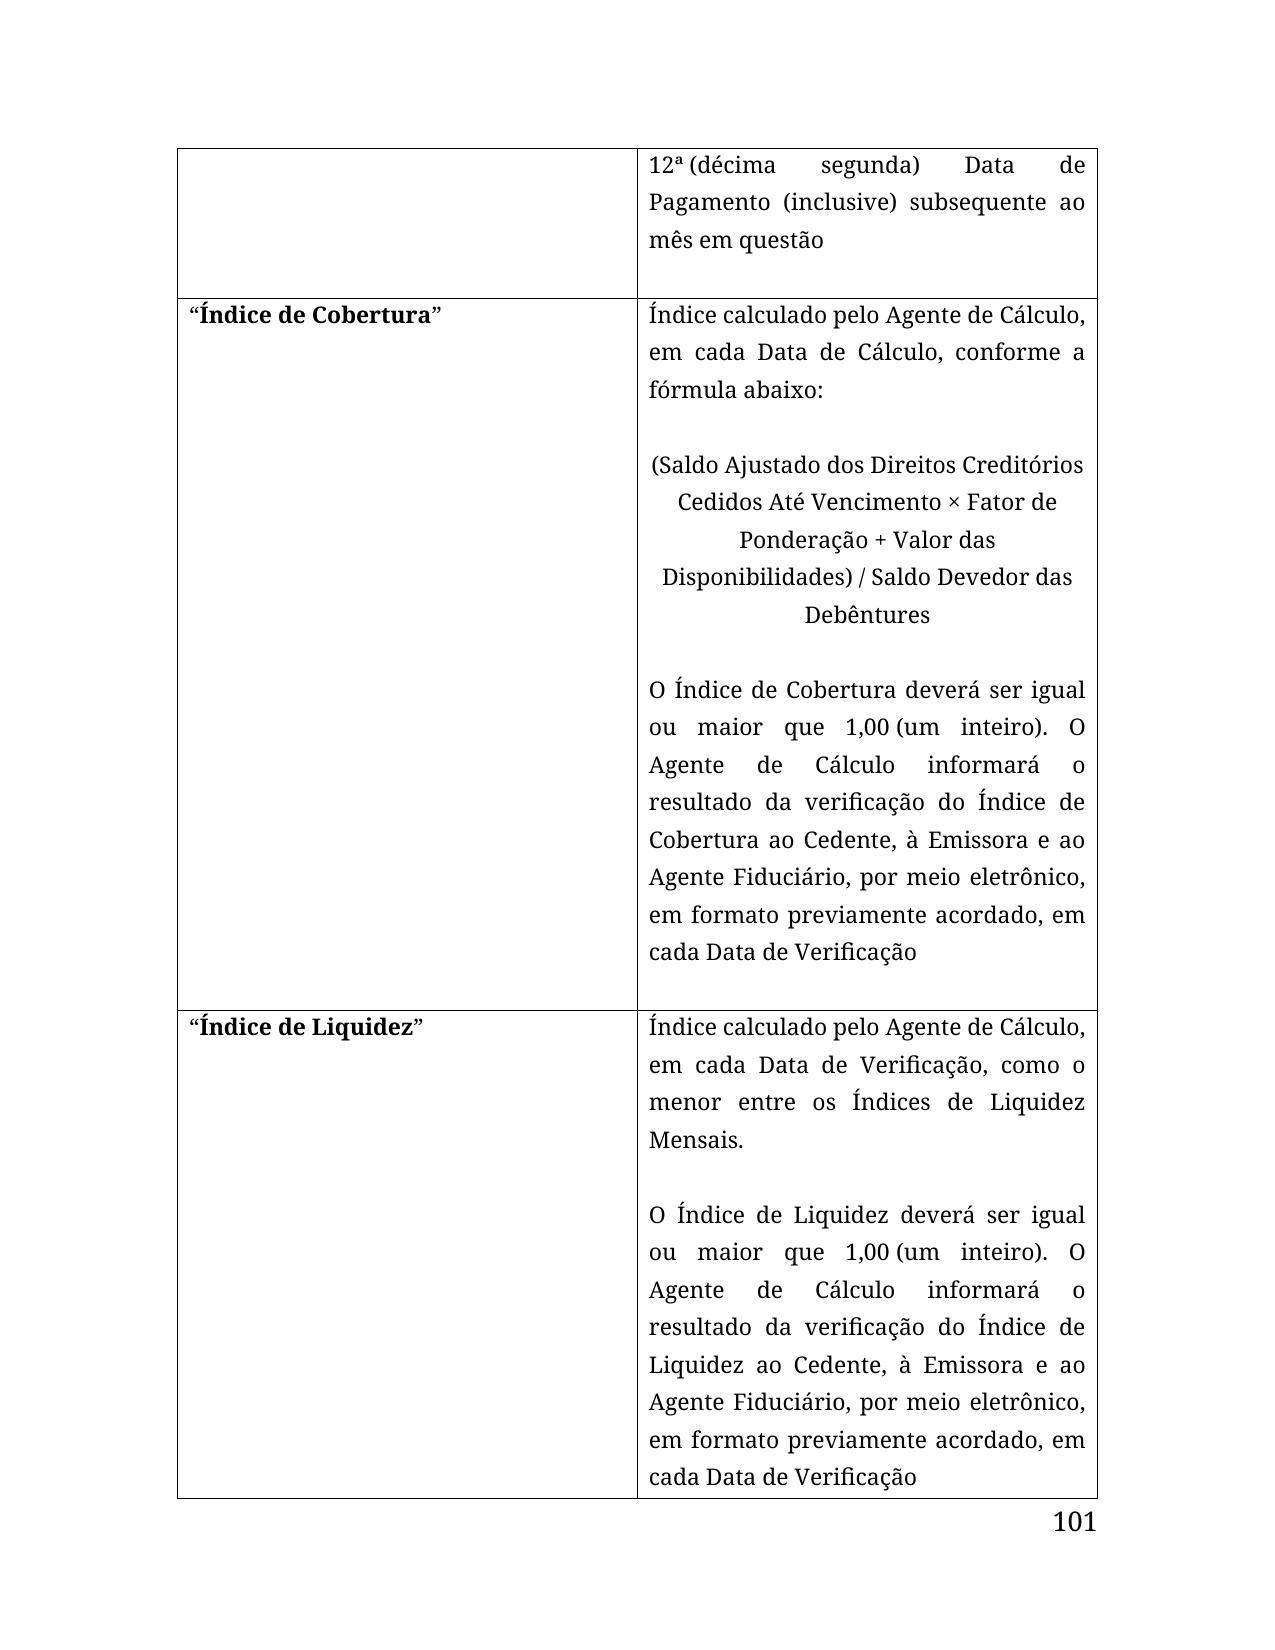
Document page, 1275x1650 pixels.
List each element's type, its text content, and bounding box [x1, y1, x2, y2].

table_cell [178, 1011, 637, 1498]
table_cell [638, 1011, 1097, 1498]
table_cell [178, 149, 637, 298]
table_cell Índice calculado pelo Agente de Cálculo, em cada Data de Cálculo, conforme a fórmula abaixo: (Saldo Ajustado dos Direitos Creditórios Cedidos Até Vencimento × Fator de Ponderação + Valor das Disponibilidades) / Saldo Devedor das Debêntures O Índice de Cobertura deverá ser igual ou maior que 1,00 (um inteiro). O Agente de Cálculo informará o resultado da verificação do Índice de Cobertura ao Cedente, à Emissora e ao Agente Fiduciário, por meio eletrônico, em formato previamente acordado, em cada Data de Verificação [638, 299, 1097, 1010]
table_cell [638, 149, 1097, 298]
table_cell “Índice de Cobertura” [178, 299, 637, 1010]
